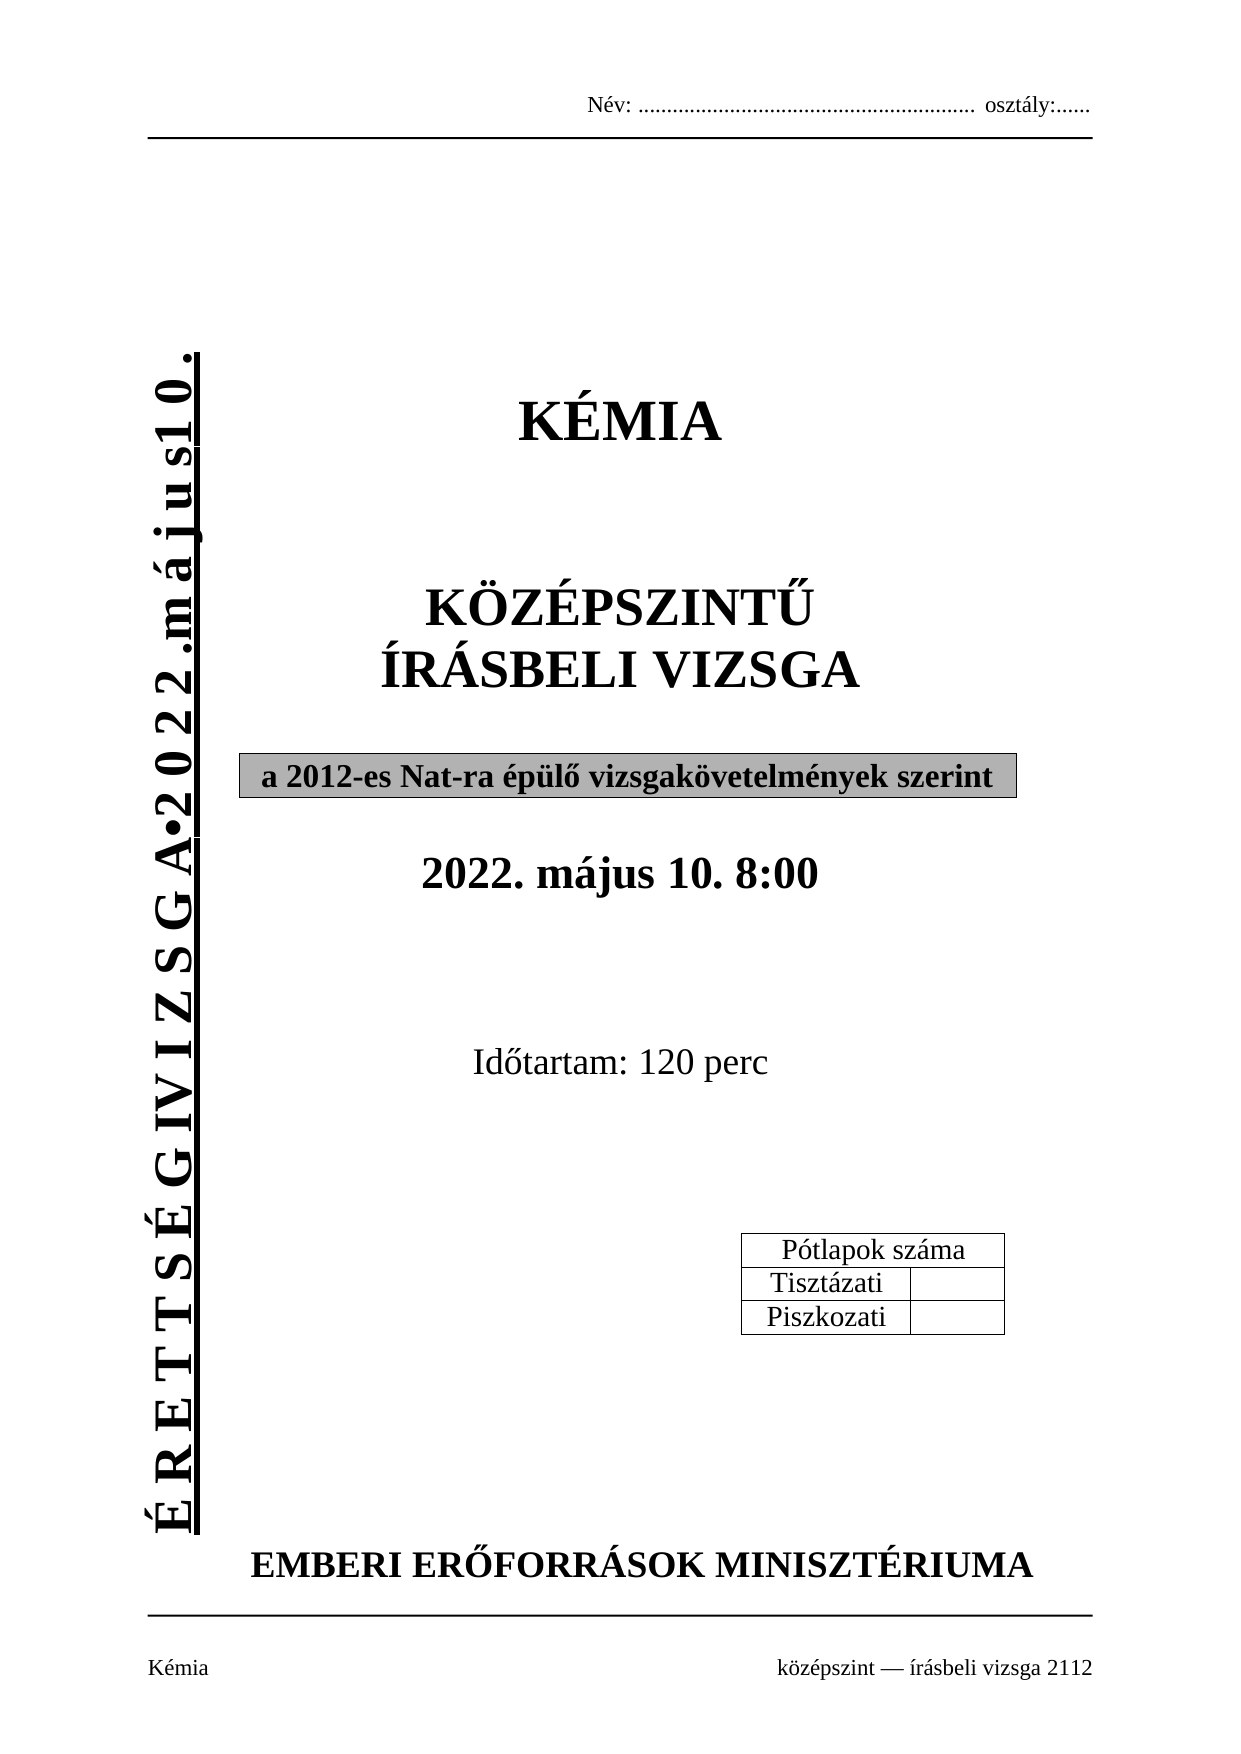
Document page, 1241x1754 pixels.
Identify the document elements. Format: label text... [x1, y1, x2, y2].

text Név: ........................................................... osztály:...... [587, 91, 1119, 118]
text Időtartam: 120 perc [200, 1039, 1096, 1082]
text 2022. május 10. 8:00 [200, 845, 1097, 898]
table_cell Tisztázati [742, 1268, 910, 1300]
table_header Pótlapok száma [742, 1234, 1004, 1267]
text Időtartam: 120 perc [144, 1039, 194, 1082]
title KÉMIA [195, 386, 1096, 453]
text KÖZÉPSZINTŰ ÍRÁSBELI VIZSGA [380, 575, 860, 699]
table_cell Piszkozati [742, 1301, 910, 1334]
text 2022. május 10. 8:00 [144, 845, 194, 898]
table_cell [911, 1301, 1004, 1334]
text EMBERI ERŐFORRÁSOK MINISZTÉRIUMA [250, 1543, 1119, 1586]
title KÉMIA [144, 386, 194, 453]
table_cell [911, 1268, 1004, 1300]
